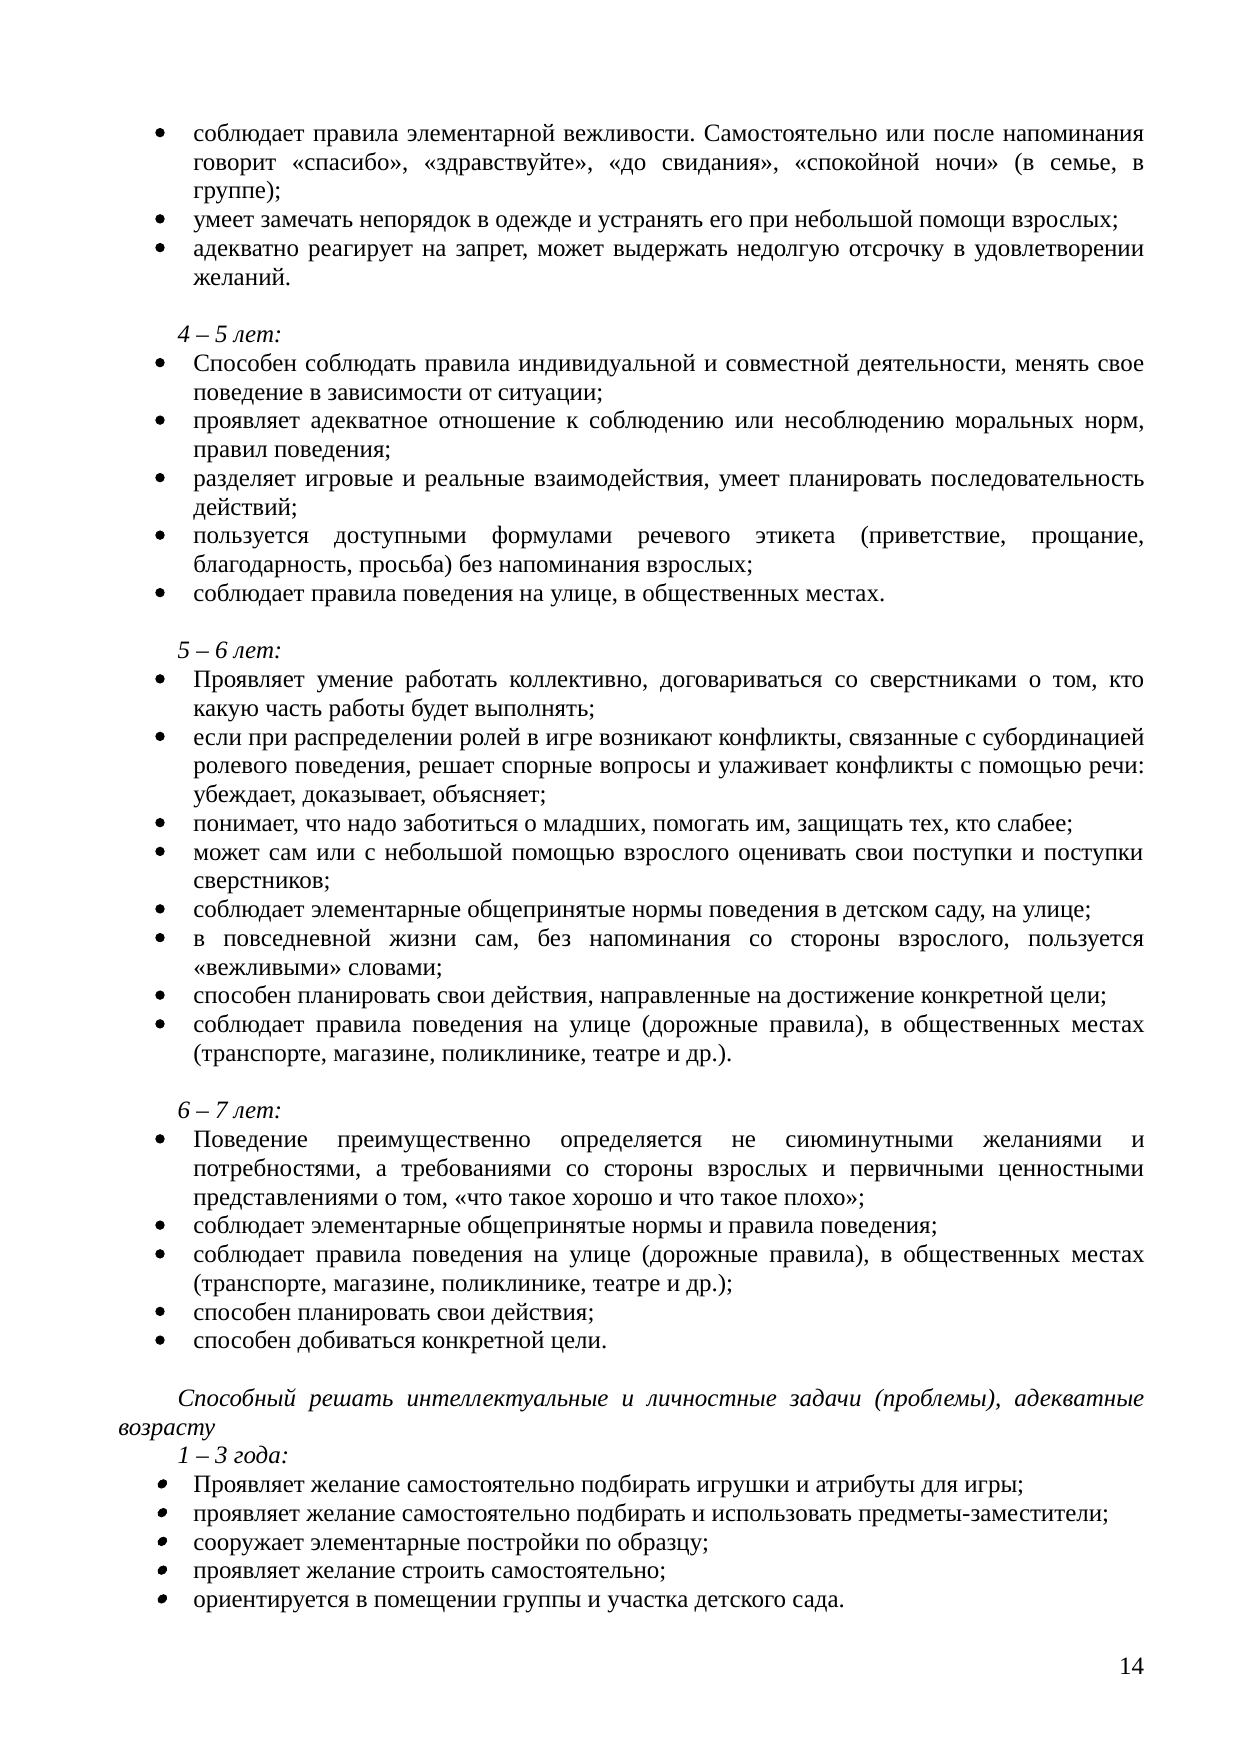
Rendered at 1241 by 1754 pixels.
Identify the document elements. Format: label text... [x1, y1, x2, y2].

list соблюдает элементарные общепринятые нормы поведения в детском саду, на улице; [156, 894, 1145, 923]
list понимает, что надо заботиться о младших, помогать им, защищать тех, кто слабее; [156, 808, 1145, 837]
list способен планировать свои действия; [156, 1297, 1145, 1326]
list соблюдает правила элементарной вежливости. Самостоятельно или после напоминания говорит «спасибо», «здравствуйте», «до свидания», «спокойной ночи» (в семье, в группе); [156, 118, 1145, 204]
list Проявляет умение работать коллективно, договариваться со сверстниками о том, кто какую часть работы будет выполнять; [156, 664, 1145, 722]
text 6 – 7 лет: [118, 1096, 1145, 1124]
text 4 – 5 лет: [118, 319, 1145, 348]
list разделяет игровые и реальные взаимодействия, умеет планировать последовательность действий; [156, 463, 1145, 521]
list Проявляет желание самостоятельно подбирать игрушки и атрибуты для игры; [156, 1469, 1145, 1498]
text 5 – 6 лет: [118, 636, 1145, 664]
list способен планировать свои действия, направленные на достижение конкретной цели; [156, 981, 1145, 1009]
list проявляет адекватное отношение к соблюдению или несоблюдению моральных норм, правил поведения; [156, 406, 1145, 463]
text 1 – 3 года: [118, 1441, 1145, 1469]
list адекватно реагирует на запрет, может выдержать недолгую отсрочку в удовлетворении желаний. [156, 233, 1145, 291]
list может сам или с небольшой помощью взрослого оценивать свои поступки и поступки сверстников; [156, 837, 1145, 894]
list соблюдает элементарные общепринятые нормы и правила поведения; [156, 1211, 1145, 1239]
list проявляет желание строить самостоятельно; [156, 1556, 1145, 1584]
list соблюдает правила поведения на улице, в общественных местах. [156, 578, 1145, 607]
list умеет замечать непорядок в одежде и устранять его при небольшой помощи взрослых; [156, 204, 1145, 233]
list пользуется доступными формулами речевого этикета (приветствие, прощание, благодарность, просьба) без напоминания взрослых; [156, 521, 1145, 578]
list ориентируется в помещении группы и участка детского сада. [156, 1584, 1145, 1613]
list Поведение преимущественно определяется не сиюминутными желаниями и потребностями, а требованиями со стороны взрослых и первичными ценностными представлениями о том, «что такое хорошо и что такое плохо»; [156, 1124, 1145, 1211]
list в повседневной жизни сам, без напоминания со стороны взрослого, пользуется «вежливыми» словами; [156, 923, 1145, 981]
list проявляет желание самостоятельно подбирать и использовать предметы-заместители; [156, 1498, 1145, 1527]
list соблюдает правила поведения на улице (дорожные правила), в общественных местах (транспорте, магазине, поликлинике, театре и др.). [156, 1009, 1145, 1067]
list если при распределении ролей в игре возникают конфликты, связанные с субординацией ролевого поведения, решает спорные вопросы и улаживает конфликты с помощью речи: убеждает, доказывает, объясняет; [156, 722, 1145, 808]
list Способен соблюдать правила индивидуальной и совместной деятельности, менять свое поведение в зависимости от ситуации; [156, 348, 1145, 406]
list способен добиваться конкретной цели. [156, 1326, 1145, 1354]
text Способный решать интеллектуальные и личностные задачи (проблемы), адекватные возрасту [118, 1383, 1145, 1441]
list сооружает элементарные постройки по образцу; [156, 1527, 1145, 1556]
list соблюдает правила поведения на улице (дорожные правила), в общественных местах (транспорте, магазине, поликлинике, театре и др.); [156, 1239, 1145, 1297]
